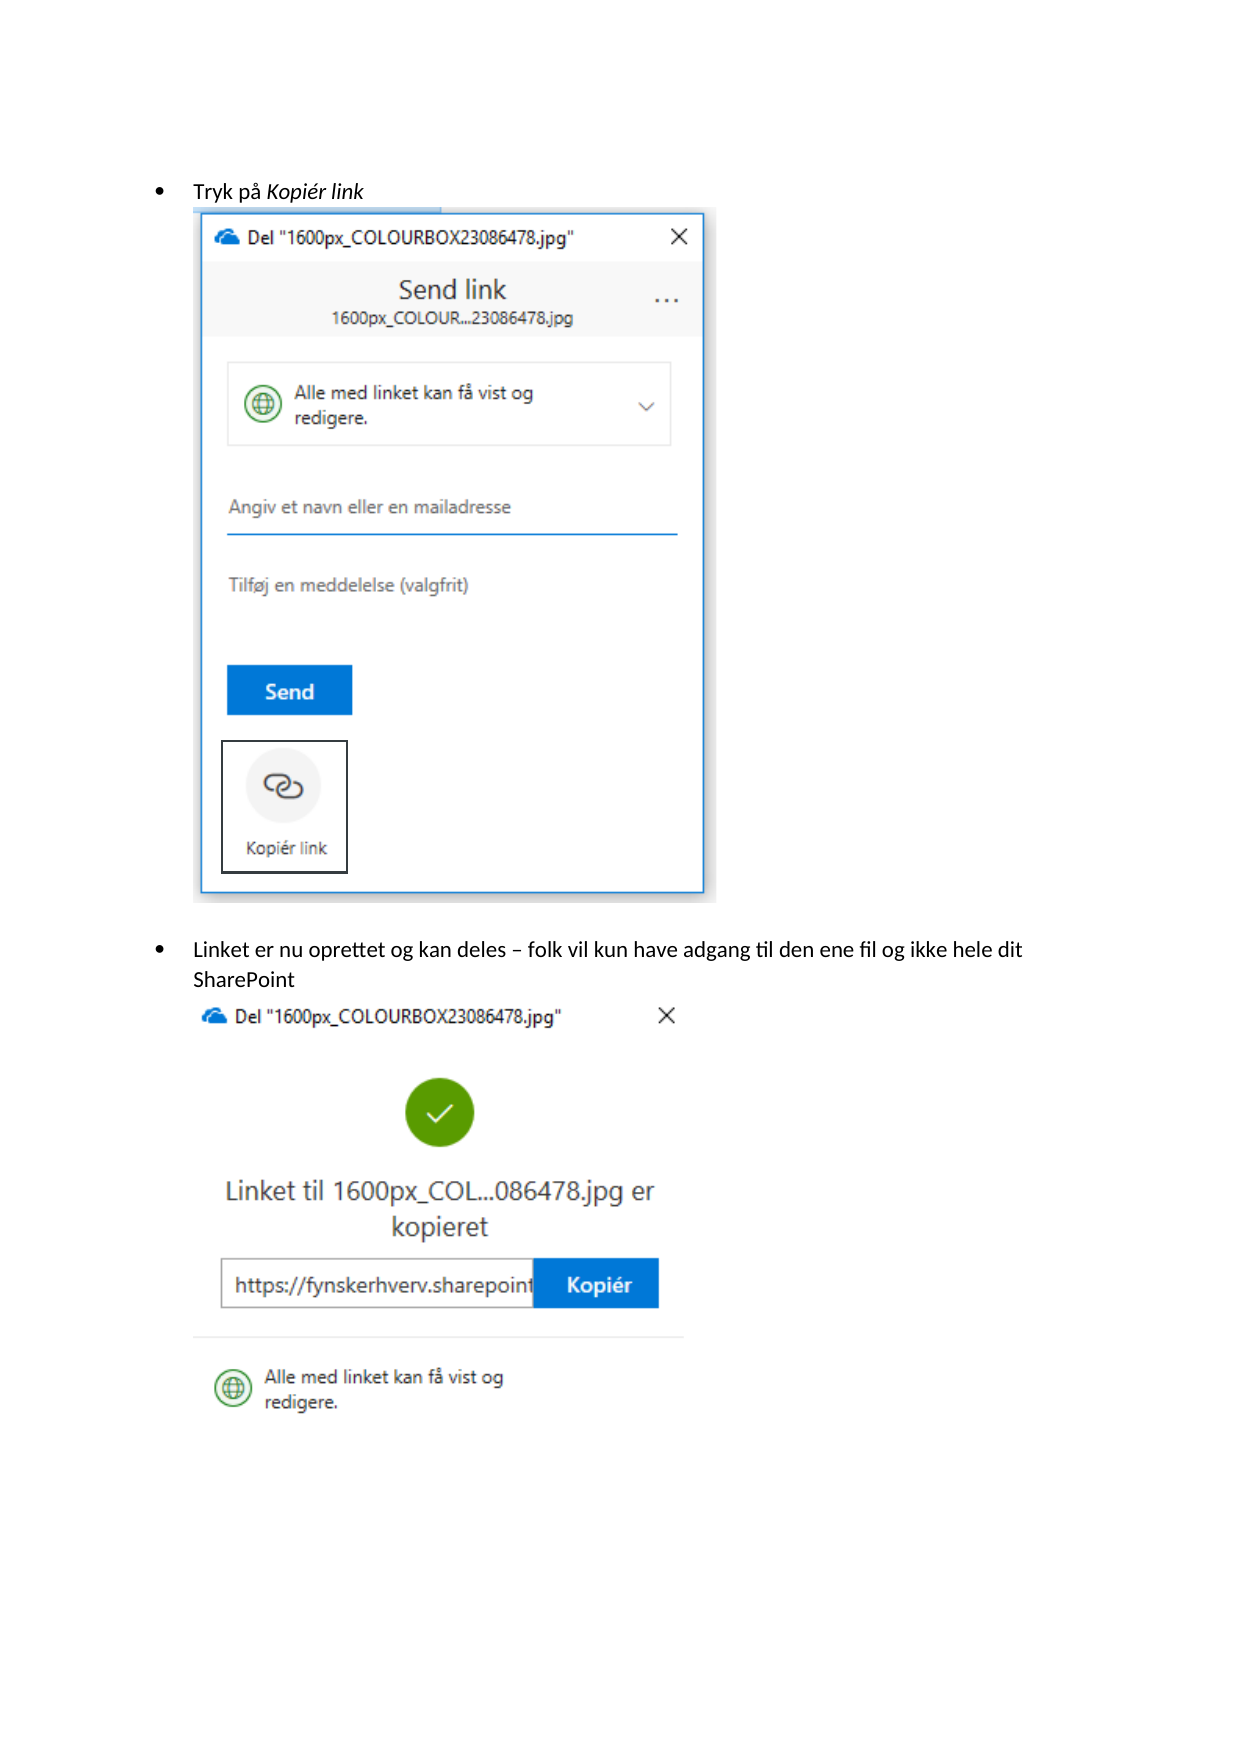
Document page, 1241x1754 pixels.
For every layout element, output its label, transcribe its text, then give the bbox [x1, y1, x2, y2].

picture [193, 995, 684, 1436]
picture [193, 207, 717, 903]
